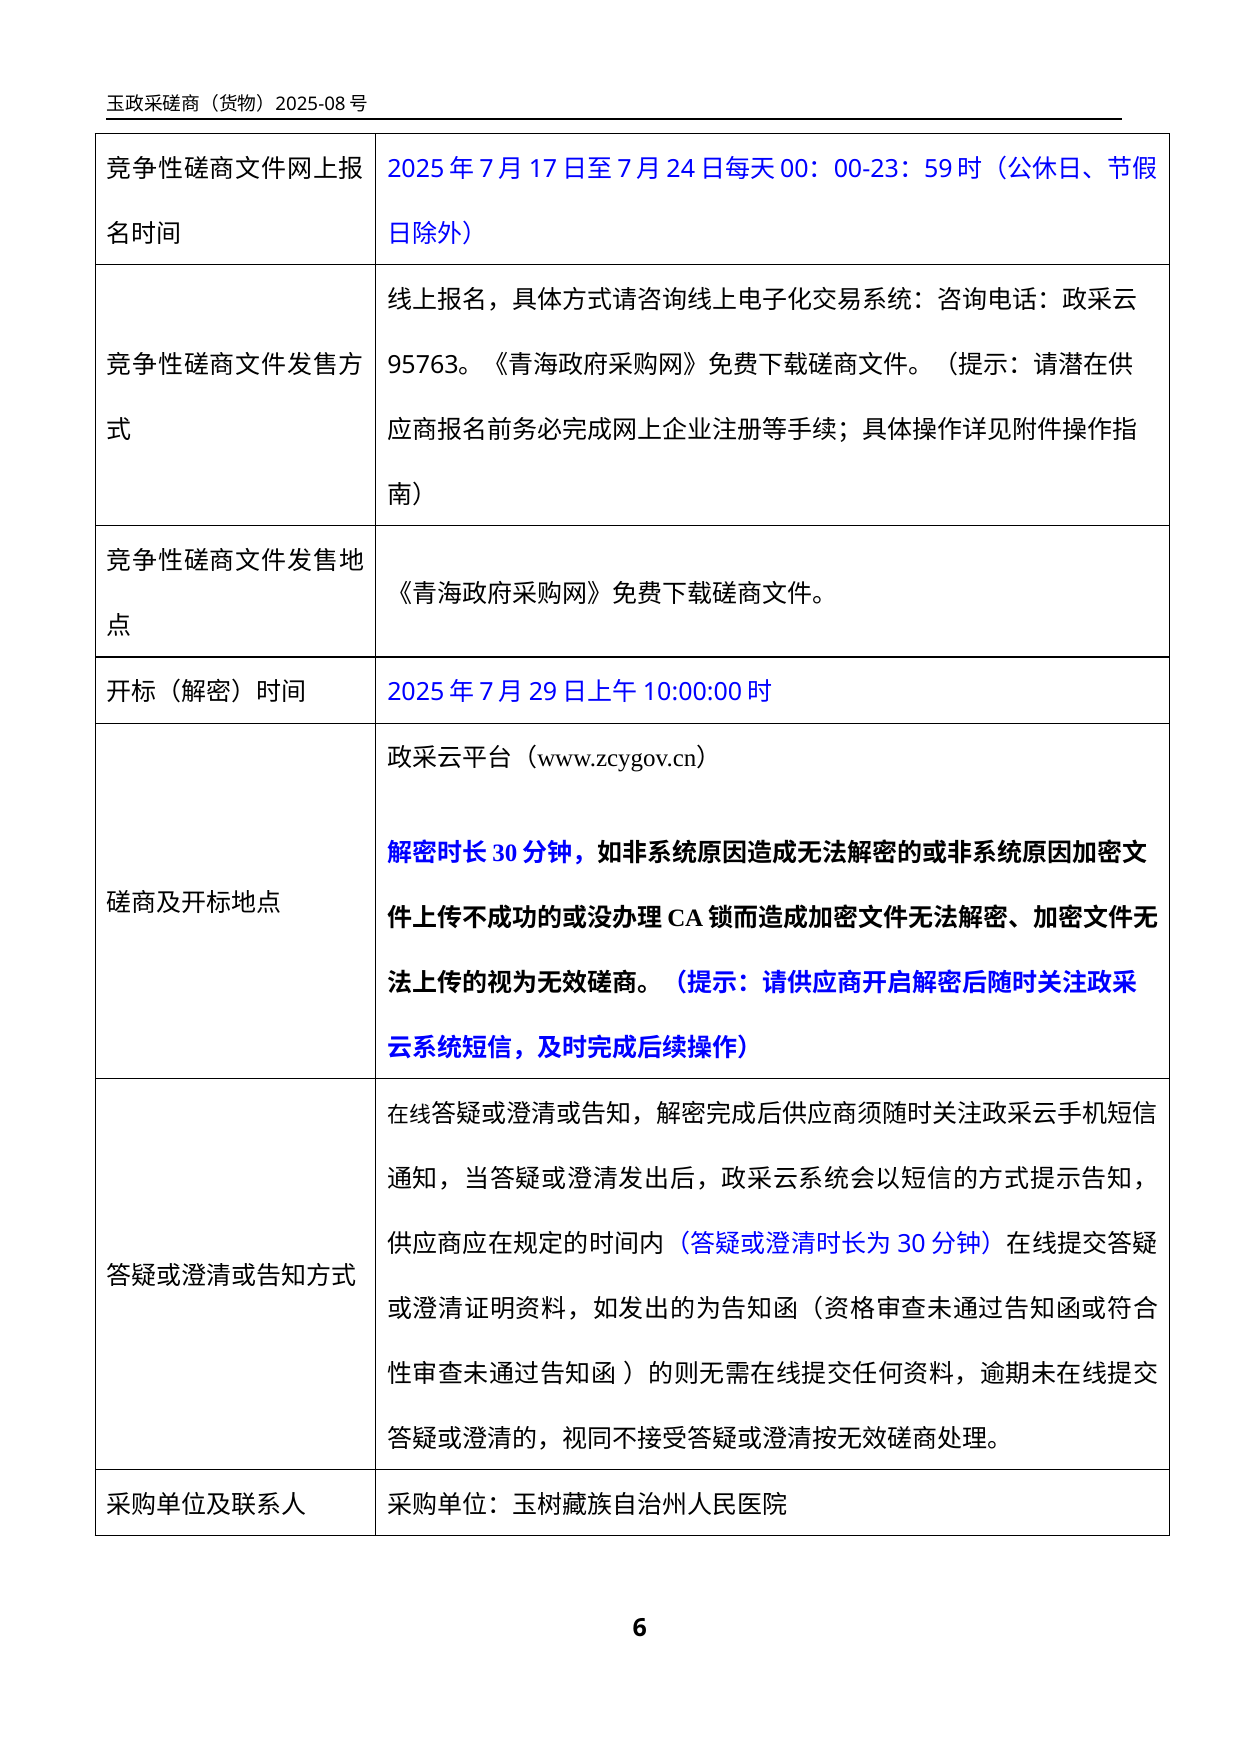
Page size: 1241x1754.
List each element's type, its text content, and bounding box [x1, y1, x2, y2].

table_cell 竞争性磋商文件发售地点 [96, 526, 375, 656]
table_cell 竞争性磋商文件网上报名时间 [96, 134, 375, 264]
table_cell 线上报名，具体方式请咨询线上电子化交易系统：咨询电话：政采云95763。《青海政府采购网》免费下载磋商文件。（提示：请潜在供应商报名前务必完成网上企业注册等手续；具体操作详见附件操作指南） [376, 265, 1169, 525]
table_cell 《青海政府采购网》免费下载磋商文件。 [376, 526, 1169, 656]
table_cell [376, 1470, 1169, 1535]
table_cell 磋商及开标地点 [96, 724, 375, 1078]
table_cell 在线答疑或澄清或告知，解密完成后供应商须随时关注政采云手机短信通知，当答疑或澄清发出后，政采云系统会以短信的方式提示告知，供应商应在规定的时间内（答疑或澄清时长为30分钟）在线提交答疑或澄清证明资料，如发出的为告知函（资格审查未通过告知函或符合性审查未通过告知函 ）的则无需在线提交任何资料，逾期未在线提交答疑或澄清的，视同不接受答疑或澄清按无效磋商处理。 [376, 1079, 1169, 1469]
table_cell 政采云平台（www.zcygov.cn） 解密时长30分钟，如非系统原因造成无法解密的或非系统原因加密文件上传不成功的或没办理CA锁而造成加密文件无法解密、加密文件无法上传的视为无效磋商。（提示：请供应商开启解密后随时关注政采云系统短信，及时完成后续操作） [376, 724, 1169, 1078]
table_cell 开标（解密）时间 [96, 658, 375, 722]
table_cell 2025年7月29日上午 10:00:00时 [376, 658, 1169, 722]
table_cell 答疑或澄清或告知方式 [96, 1079, 375, 1469]
table_cell 采购单位及联系人 [96, 1470, 375, 1535]
table_cell 2025年7月17日至7月24日每天00：00-23：59时（公休日、节假日除外） [376, 134, 1169, 264]
table_cell 竞争性磋商文件发售方式 [96, 265, 375, 525]
